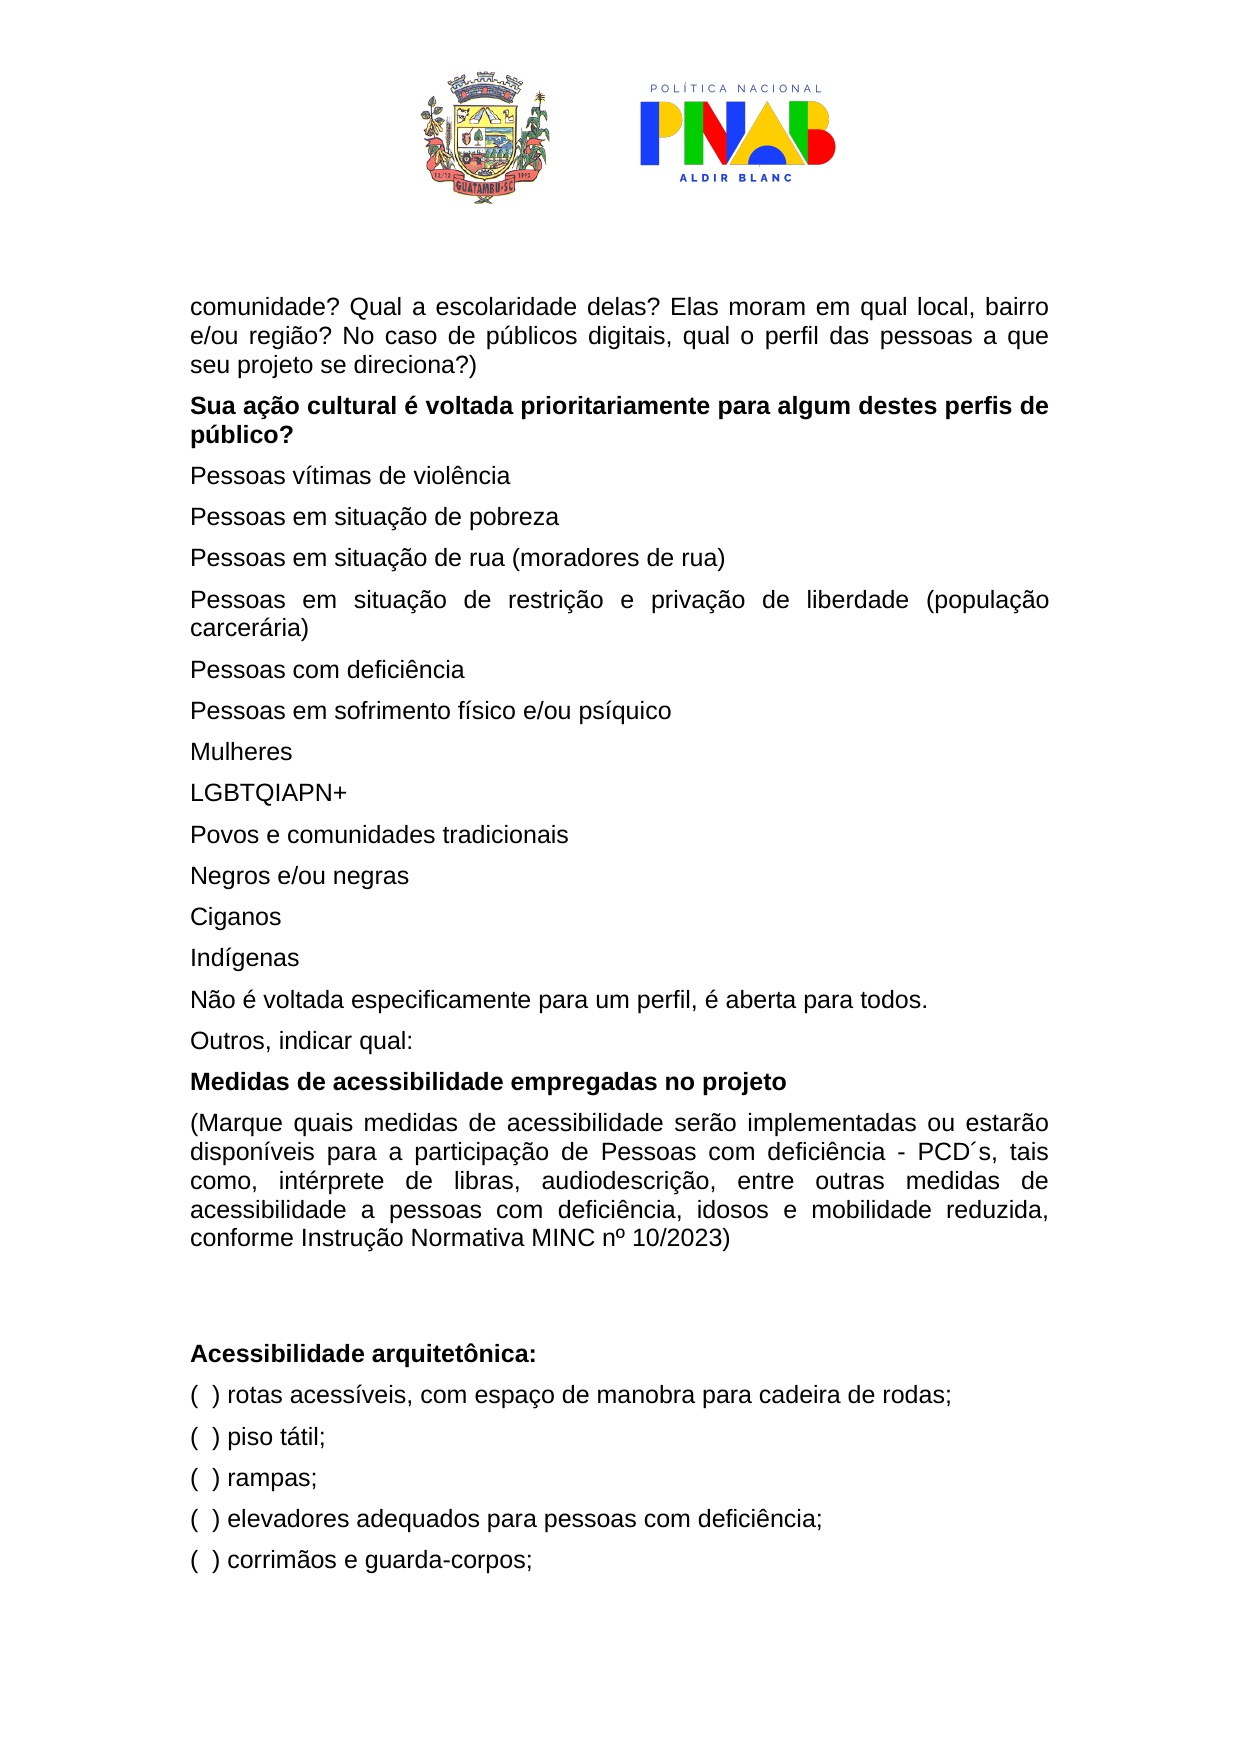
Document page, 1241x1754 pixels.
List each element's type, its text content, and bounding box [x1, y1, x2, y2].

text Medidas de acessibilidade empregadas no projeto [190, 1067, 1051, 1096]
text ( ) corrimãos e guarda-corpos; [190, 1546, 1051, 1574]
text (Marque quais medidas de acessibilidade serão implementadas ou estarão disponíveis para a participação de Pessoas com deficiência - PCD´s, tais como, intérprete de libras, audiodescrição, entre outras medidas de acessibilidade a pessoas com deficiência, idosos e mobilidade reduzida, conforme Instrução Normativa MINC nº 10/2023) [190, 1108, 1051, 1252]
picture [411, 60, 557, 208]
text Pessoas em situação de rua (moradores de rua) [190, 543, 1051, 572]
text Acessibilidade arquitetônica: [190, 1339, 1051, 1368]
text Pessoas em situação de restrição e privação de liberdade (população carcerária) [190, 585, 1051, 642]
text ( ) elevadores adequados para pessoas com deficiência; [190, 1504, 1051, 1533]
text Não é voltada especificamente para um perfil, é aberta para todos. [190, 985, 1051, 1013]
text ( ) rotas acessíveis, com espaço de manobra para cadeira de rodas; [190, 1381, 1051, 1409]
text Povos e comunidades tradicionais [190, 820, 1051, 848]
text Sua ação cultural é voltada prioritariamente para algum destes perfis de público? [190, 391, 1051, 448]
text ( ) piso tátil; [190, 1422, 1051, 1451]
text ( ) rampas; [190, 1463, 1051, 1492]
text Negros e/ou negras [190, 861, 1051, 890]
text Pessoas com deficiência [190, 655, 1051, 683]
text Pessoas em situação de pobreza [190, 502, 1051, 531]
text LGBTQIAPN+ [190, 778, 1051, 807]
text Pessoas vítimas de violência [190, 461, 1051, 490]
text Indígenas [190, 943, 1051, 972]
text Pessoas em sofrimento físico e/ou psíquico [190, 696, 1051, 725]
text Outros, indicar qual: [190, 1026, 1051, 1055]
text Ciganos [190, 902, 1051, 931]
picture [625, 43, 851, 221]
text Mulheres [190, 737, 1051, 766]
